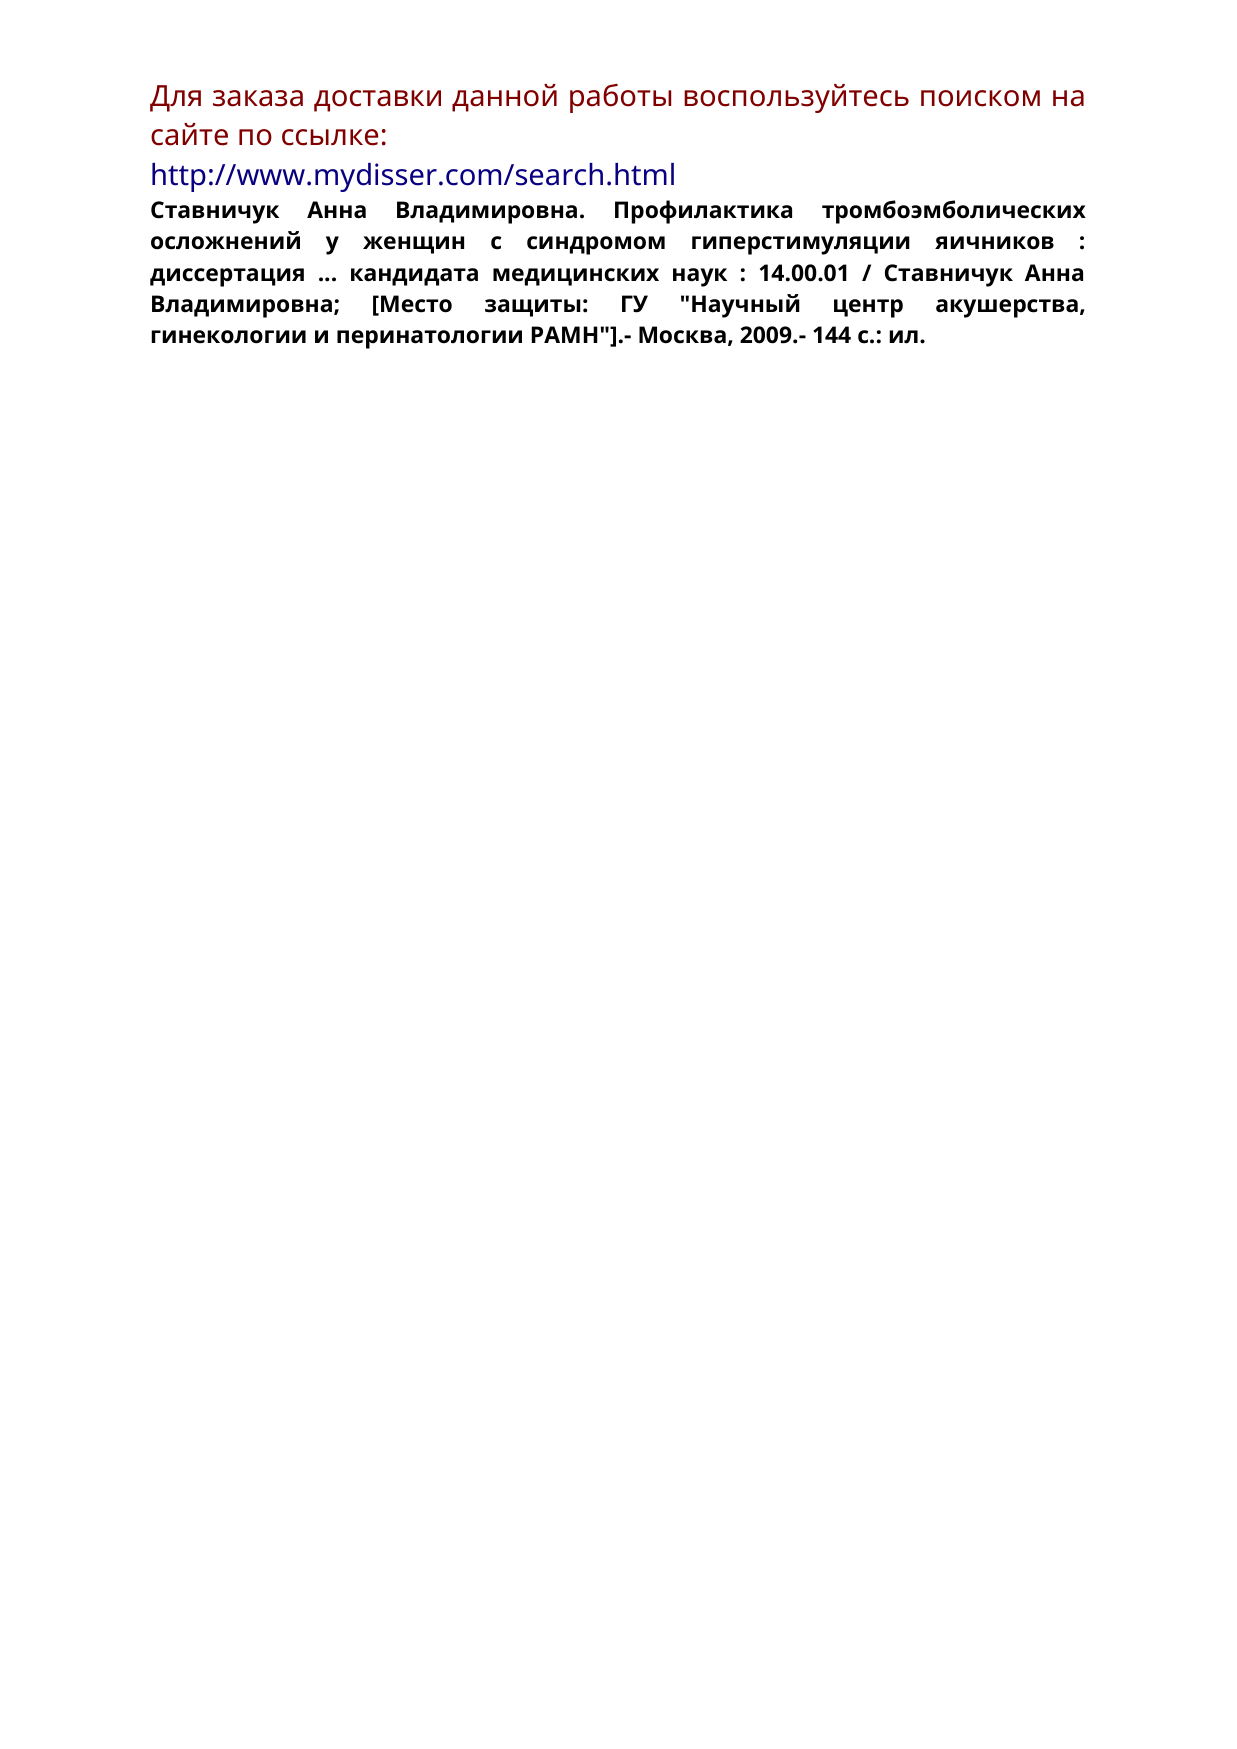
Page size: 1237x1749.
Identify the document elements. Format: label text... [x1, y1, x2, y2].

text Ставничук Анна Владимировна. Профилактика тромбоэмболических осложнений у женщин с синдромом гиперстимуляции яичников : диссертация ... кандидата медицинских наук : 14.00.01 / Ставничук Анна Владимировна; [Место защиты: ГУ "Научный центр акушерства, гинекологии и перинатологии РАМН"].- Москва, 2009.- 144 с.: ил. [150, 194, 1086, 350]
